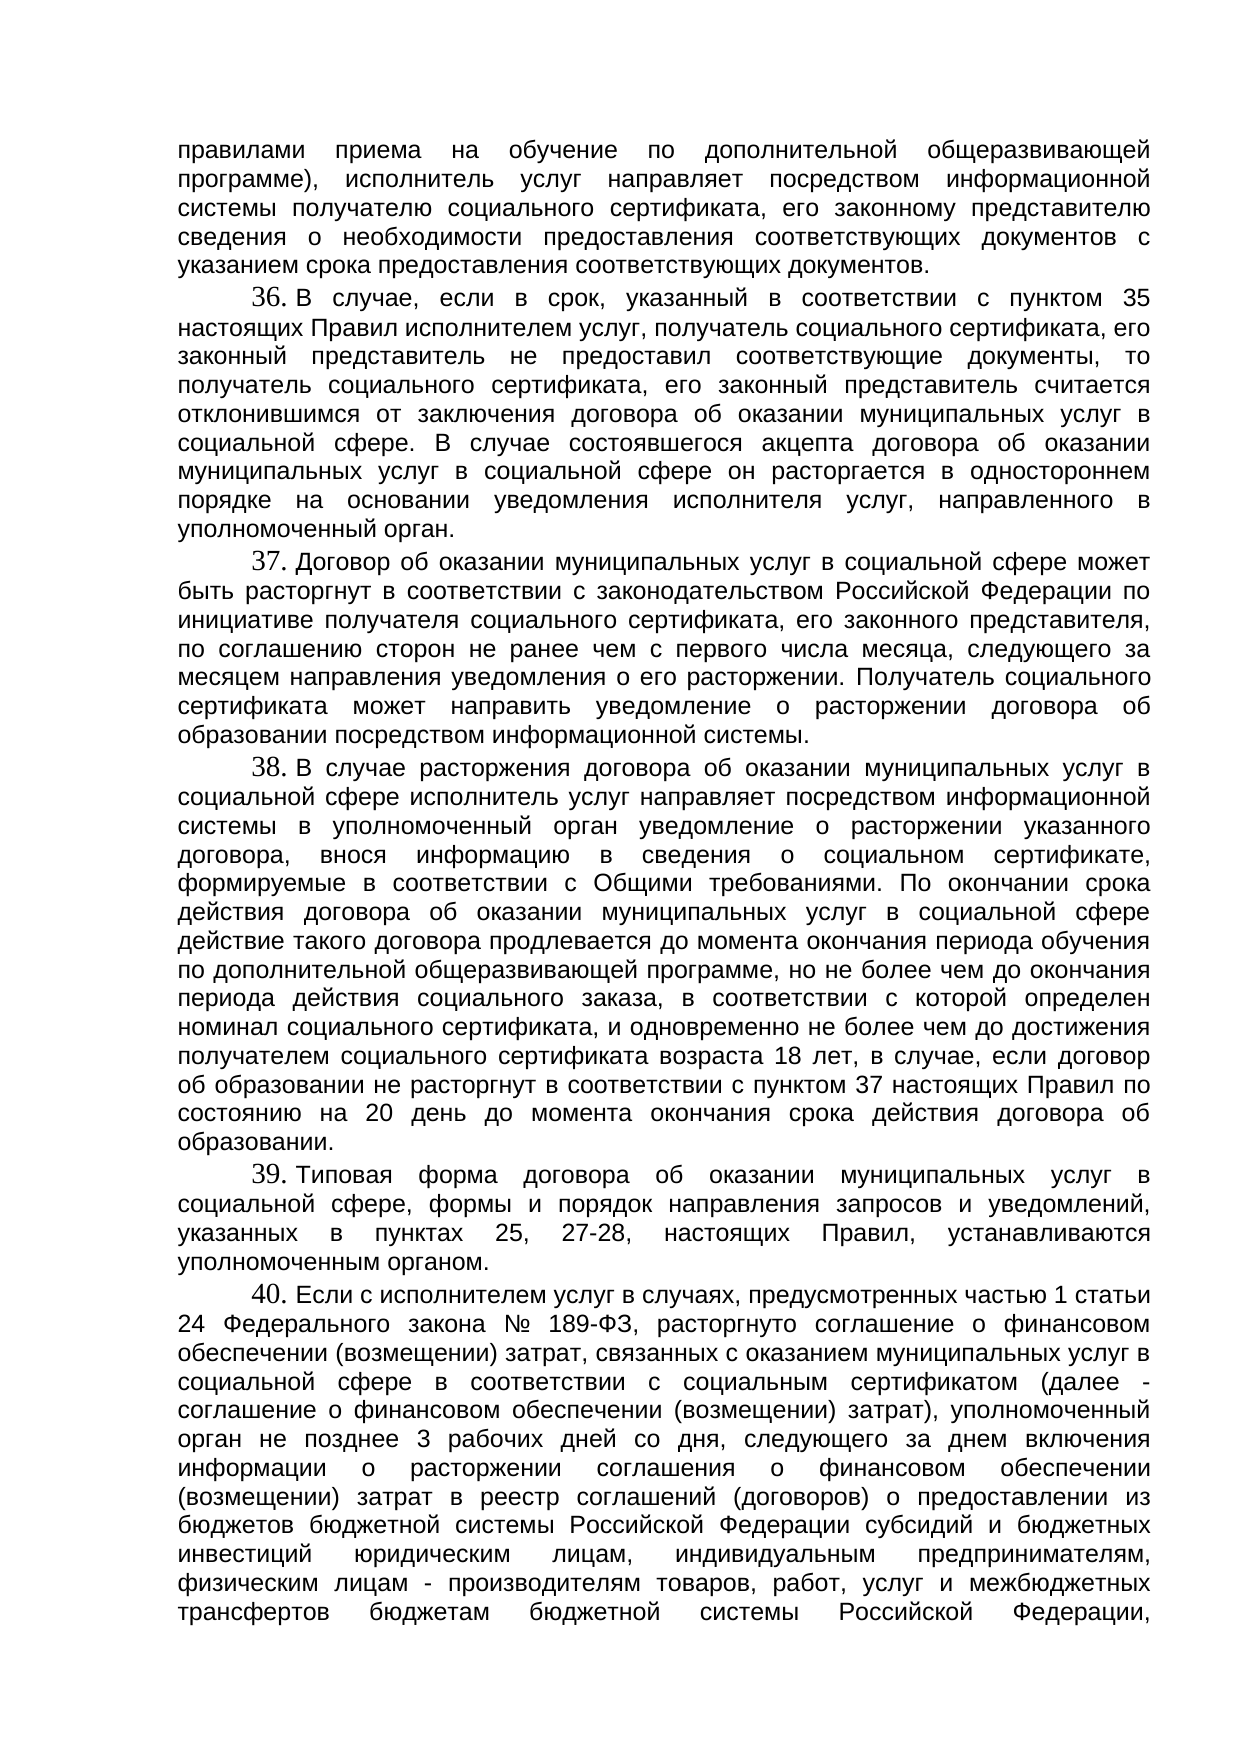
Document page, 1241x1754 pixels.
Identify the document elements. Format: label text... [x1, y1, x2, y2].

list Договор об оказании муниципальных услуг в социальной сфере может быть расторгнут в соответствии с законодательством Российской Федерации по инициативе получателя социального сертификата, его законного представителя, по соглашению сторон не ранее чем с первого числа месяца, следующего за месяцем направления уведомления о его расторжении. Получатель социального сертификата может направить уведомление о расторжении договора об образовании посредством информационной системы. [177, 543, 1152, 749]
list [177, 135, 1152, 279]
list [177, 1276, 1152, 1626]
list В случае, если в срок, указанный в соответствии с пунктом 35 настоящих Правил исполнителем услуг, получатель социального сертификата, его законный представитель не предоставил соответствующие документы, то получатель социального сертификата, его законный представитель считается отклонившимся от заключения договора об оказании муниципальных услуг в социальной сфере. В случае состоявшегося акцепта договора об оказании муниципальных услуг в социальной сфере он расторгается в одностороннем порядке на основании уведомления исполнителя услуг, направленного в уполномоченный орган. [177, 279, 1152, 543]
list В случае расторжения договора об оказании муниципальных услуг в социальной сфере исполнитель услуг направляет посредством информационной системы в уполномоченный орган уведомление о расторжении указанного договора, внося информацию в сведения о социальном сертификате, формируемые в соответствии с Общими требованиями. По окончании срока действия договора об оказании муниципальных услуг в социальной сфере действие такого договора продлевается до момента окончания периода обучения по дополнительной общеразвивающей программе, но не более чем до окончания периода действия социального заказа, в соответствии с которой определен номинал социального сертификата, и одновременно не более чем до достижения получателем социального сертификата возраста 18 лет, в случае, если договор об образовании не расторгнут в соответствии с пунктом 37 настоящих Правил по состоянию на 20 день до момента окончания срока действия договора об образовании. [177, 749, 1152, 1156]
list Типовая форма договора об оказании муниципальных услуг в социальной сфере, формы и порядок направления запросов и уведомлений, указанных в пунктах 25, 27-28, настоящих Правил, устанавливаются уполномоченным органом. [177, 1156, 1152, 1276]
